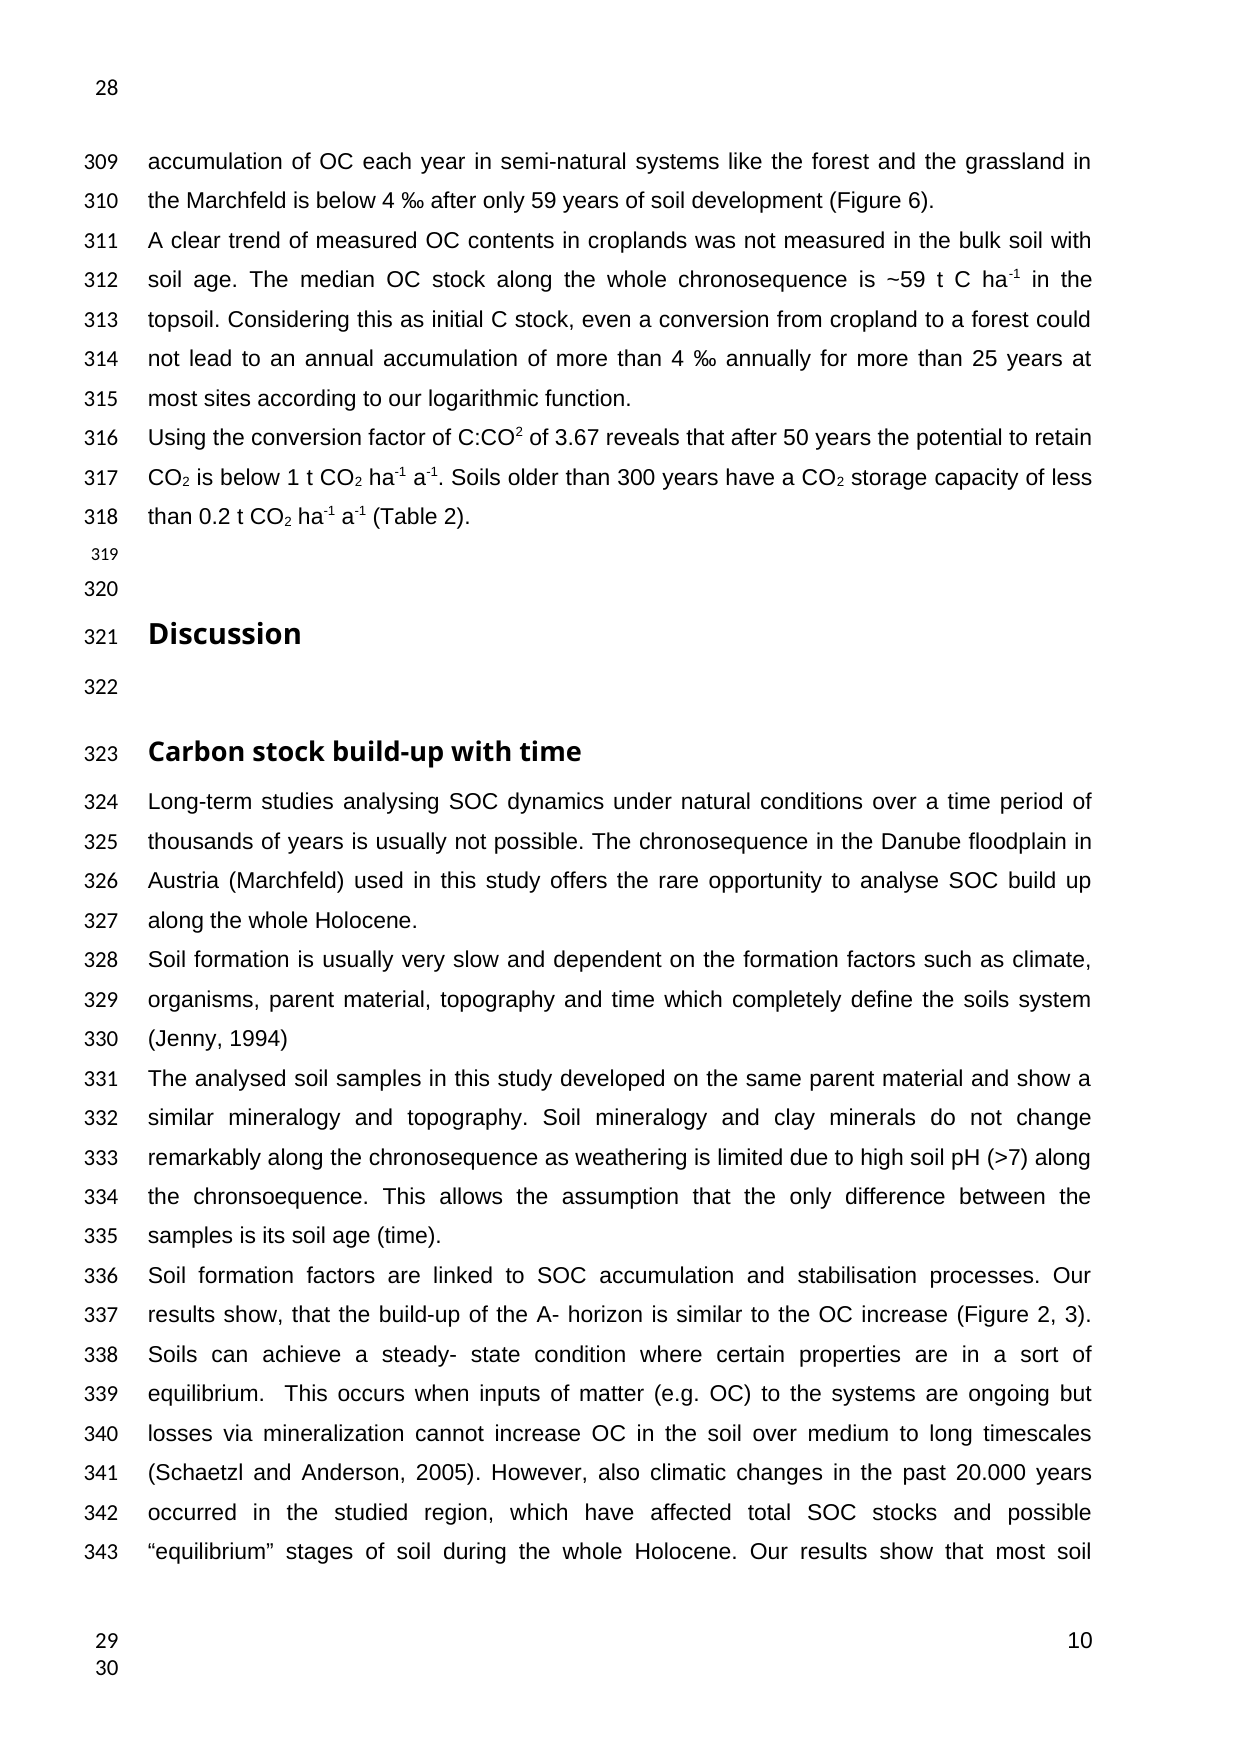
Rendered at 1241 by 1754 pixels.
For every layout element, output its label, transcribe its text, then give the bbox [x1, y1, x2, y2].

subtitle Discussion [148, 613, 1092, 653]
subtitle Carbon stock build-up with time [148, 733, 1092, 770]
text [148, 1262, 1092, 1565]
text A clear trend of measured OC contents in croplands was not measured in the bulk soil with soil age. The median OC stock along the whole chronosequence is ~59 t C ha-1 in the topsoil. Considering this as initial C stock, even a conversion from cropland to a forest could not lead to an annual accumulation of more than 4 ‰ annually for more than 25 years at most sites according to our logarithmic function. [148, 227, 1092, 411]
text The analysed soil samples in this study developed on the same parent material and show a similar mineralogy and topography. Soil mineralogy and clay minerals do not change remarkably along the chronosequence as weathering is limited due to high soil pH (>7) along the chronsoequence. This allows the assumption that the only difference between the samples is its soil age (time). [148, 1064, 1092, 1249]
text Using the conversion factor of C:CO2 of 3.67 reveals that after 50 years the potential to retain CO2 is below 1 t CO2 ha-1 a-1. Soils older than 300 years have a CO2 storage capacity of less than 0.2 t CO2 ha-1 a-1 (Table 2). [148, 424, 1092, 529]
text Soil formation is usually very slow and dependent on the formation factors such as climate, organisms, parent material, topography and time which completely define the soils system (Jenny, 1994) [148, 946, 1092, 1051]
text Long-term studies analysing SOC dynamics under natural conditions over a time period of thousands of years is usually not possible. The chronosequence in the Danube floodplain in Austria (Marchfeld) used in this study offers the rare opportunity to analyse SOC build up along the whole Holocene. [148, 788, 1092, 933]
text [148, 148, 1092, 213]
